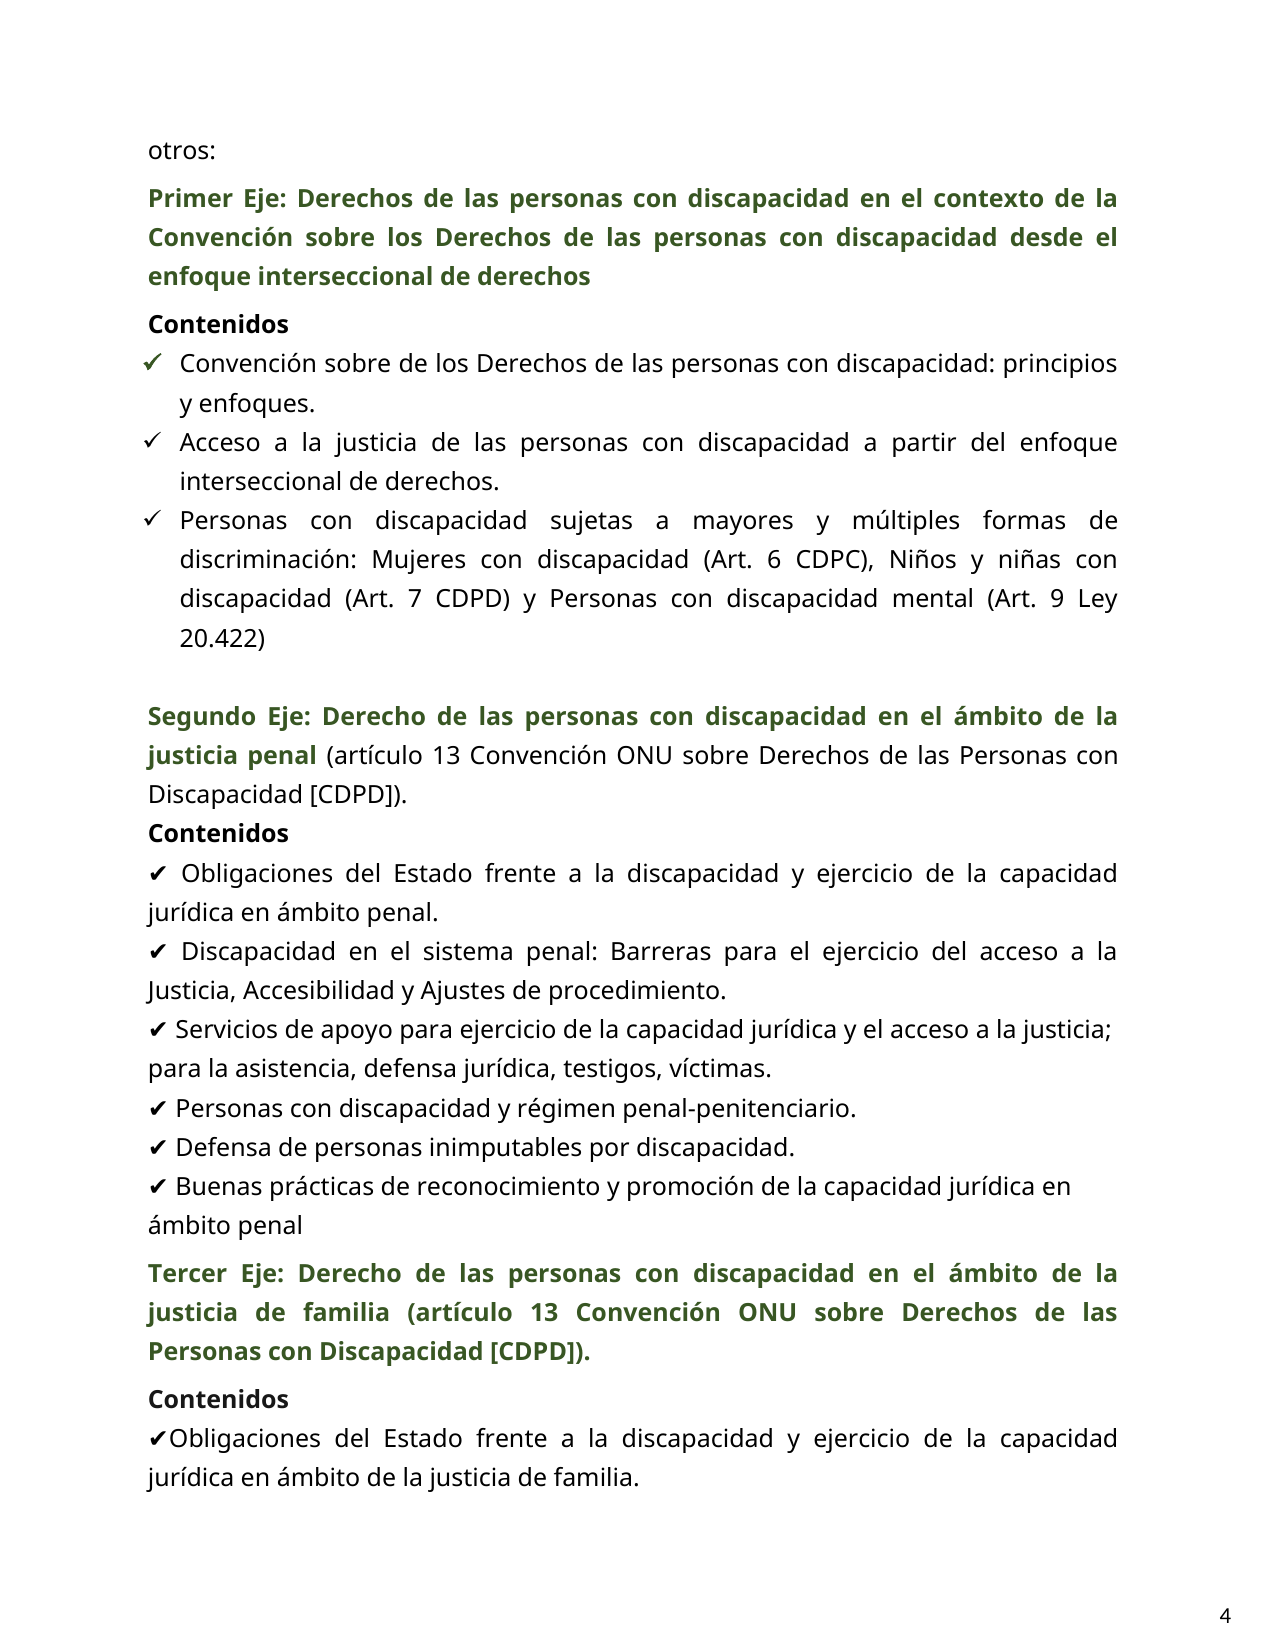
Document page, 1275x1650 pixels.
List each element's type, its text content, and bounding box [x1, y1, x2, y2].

text ✔ Buenas prácticas de reconocimiento y promoción de la capacidad jurídica en ámbito penal [148, 1168, 1119, 1242]
text ✔ Servicios de apoyo para ejercicio de la capacidad jurídica y el acceso a la justicia; para la asistencia, defensa jurídica, testigos, víctimas. [148, 1012, 1119, 1085]
text ✔ Personas con discapacidad y régimen penal-penitenciario. [148, 1090, 1119, 1124]
text ✔ Defensa de personas inimputables por discapacidad. [148, 1129, 1119, 1163]
text Contenidos [148, 1382, 1119, 1416]
text ✔ Discapacidad en el sistema penal: Barreras para el ejercicio del acceso a la Justicia, Accesibilidad y Ajustes de procedimiento. [148, 933, 1119, 1007]
text Tercer Eje: Derecho de las personas con discapacidad en el ámbito de la justicia de familia (artículo 13 Convención ONU sobre Derechos de las Personas con Discapacidad [CDPD]). [148, 1256, 1119, 1368]
list Personas con discapacidad sujetas a mayores y múltiples formas de discriminación: Mujeres con discapacidad (Art. 6 CDPC), Niños y niñas con discapacidad (Art. 7 CDPD) y Personas con discapacidad mental (Art. 9 Ley 20.422) [142, 503, 1119, 654]
text ✔Obligaciones del Estado frente a la discapacidad y ejercicio de la capacidad jurídica en ámbito de la justicia de familia. [148, 1421, 1119, 1494]
text Contenidos [148, 816, 1119, 850]
list Acceso a la justicia de las personas con discapacidad a partir del enfoque interseccional de derechos. [142, 424, 1119, 498]
list Convención sobre de los Derechos de las personas con discapacidad: principios y enfoques. [142, 346, 1119, 419]
text ✔ Obligaciones del Estado frente a la discapacidad y ejercicio de la capacidad jurídica en ámbito penal. [148, 855, 1119, 928]
text Segundo Eje: Derecho de las personas con discapacidad en el ámbito de la justicia penal (artículo 13 Convención ONU sobre Derechos de las Personas con Discapacidad [CDPD]). [148, 698, 1119, 811]
text Primer Eje: Derechos de las personas con discapacidad en el contexto de la Convención sobre los Derechos de las personas con discapacidad desde el enfoque interseccional de derechos [148, 181, 1119, 293]
text Contenidos [148, 307, 1119, 341]
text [148, 133, 1119, 167]
